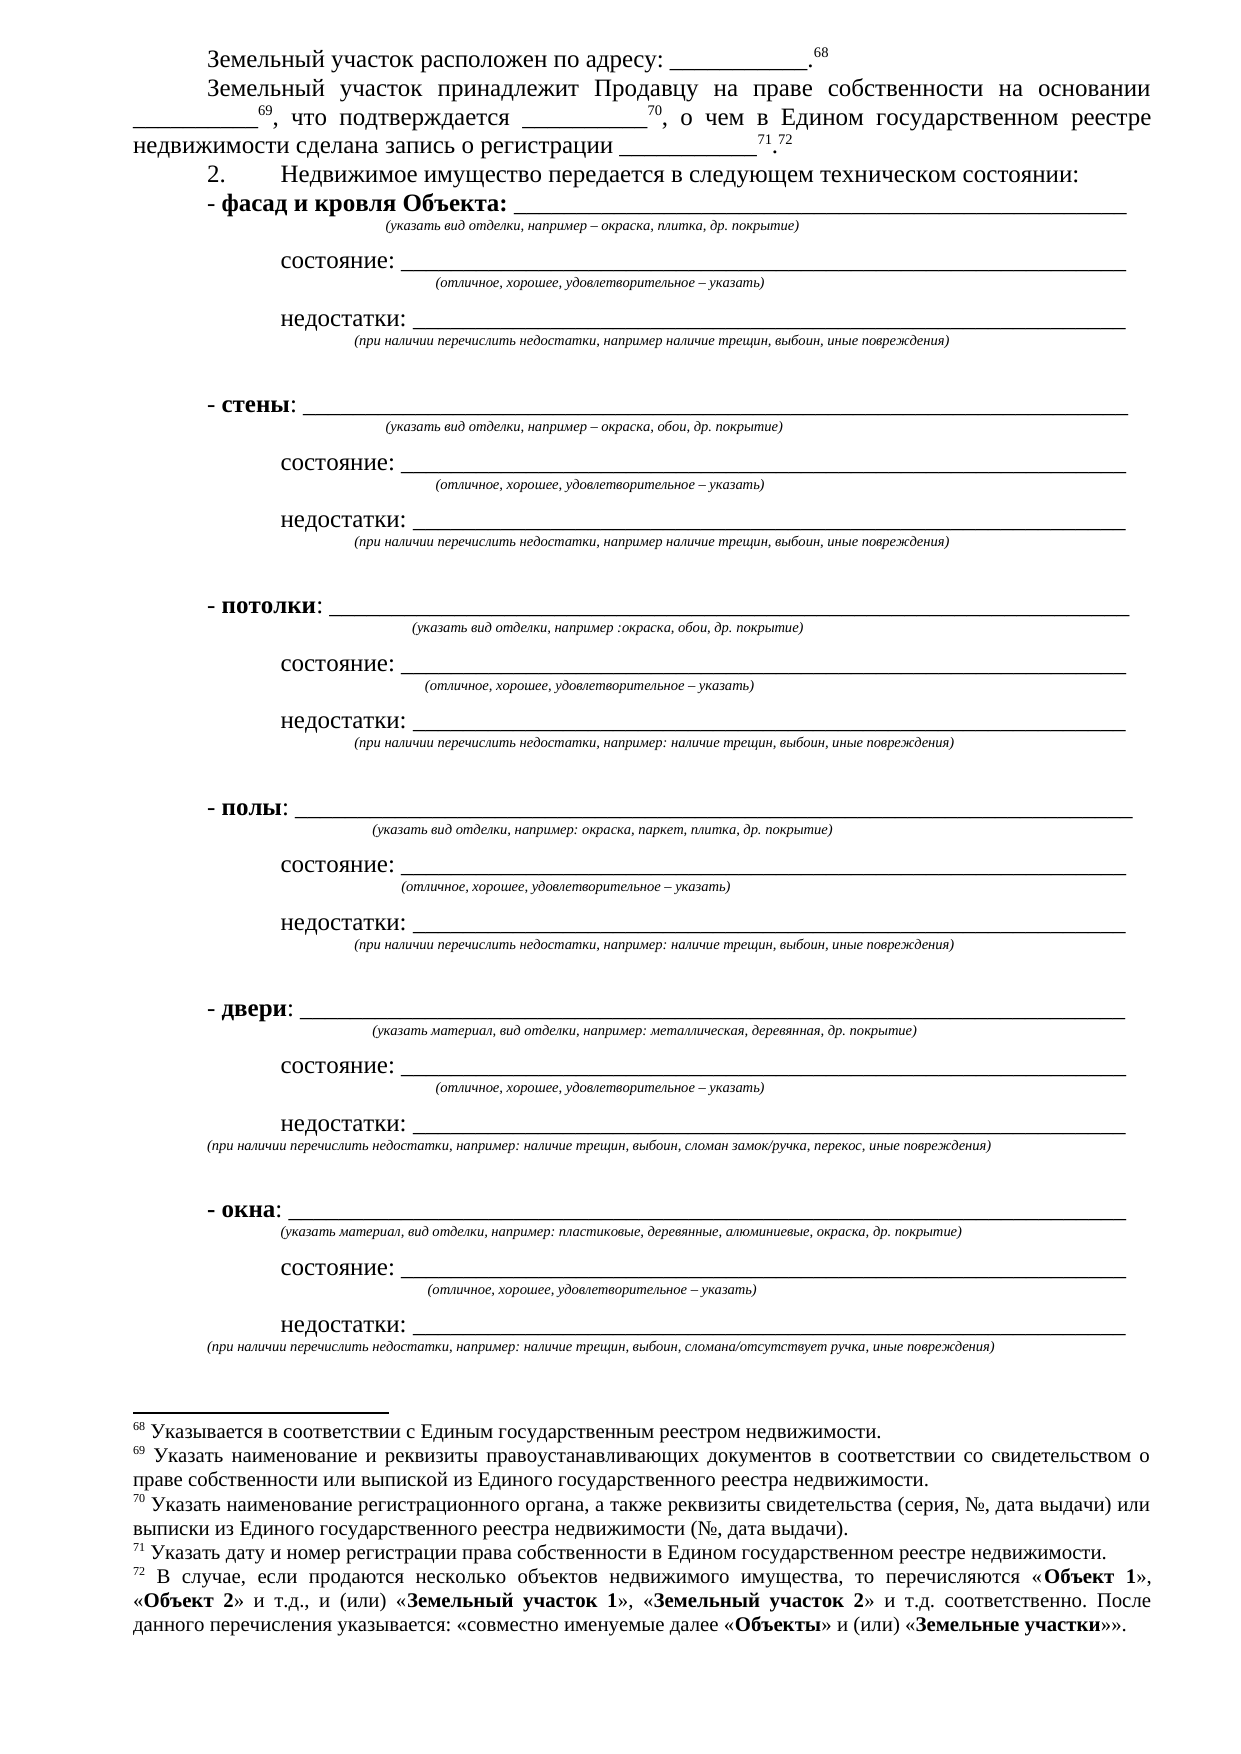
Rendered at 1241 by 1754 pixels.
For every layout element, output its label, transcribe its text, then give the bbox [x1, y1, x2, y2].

text (указать материал, вид отделки, например: пластиковые, деревянные, алюминиевые, окраска, др. покрытие) [133, 1223, 1152, 1252]
text недостатки: _________________________________________________________ [133, 303, 1152, 332]
text (отличное, хорошее, удовлетворительное – указать) [133, 476, 1152, 504]
text (отличное, хорошее, удовлетворительное – указать) [133, 274, 1152, 303]
text - полы: ___________________________________________________________________ [133, 792, 1152, 821]
text (указать материал, вид отделки, например: металлическая, деревянная, др. покрытие) [133, 1022, 1152, 1051]
text (отличное, хорошее, удовлетворительное – указать) [133, 677, 1152, 706]
text (при наличии перечислить недостатки, например: наличие трещин, выбоин, иные повреждения) [133, 734, 1152, 763]
text (при наличии перечислить недостатки, например: наличие трещин, выбоин, сломана/отсутствует ручка, иные повреждения) [133, 1338, 1152, 1367]
text недостатки: _________________________________________________________ [133, 1309, 1152, 1338]
text недостатки: _________________________________________________________ [133, 1108, 1152, 1137]
text - стены: __________________________________________________________________ [133, 389, 1152, 418]
text (указать вид отделки, например – окраска, обои, др. покрытие) [133, 418, 1152, 447]
text (отличное, хорошее, удовлетворительное – указать) [133, 1281, 1152, 1309]
text - потолки: ________________________________________________________________ [133, 591, 1152, 619]
text (при наличии перечислить недостатки, например наличие трещин, выбоин, иные повреждения) [133, 332, 1152, 361]
text состояние: __________________________________________________________ [133, 1252, 1152, 1281]
text недостатки: _________________________________________________________ [133, 907, 1152, 936]
text (отличное, хорошее, удовлетворительное – указать) [133, 878, 1152, 907]
text Земельный участок расположен по адресу: ___________. [133, 44, 1152, 73]
text (при наличии перечислить недостатки, например: наличие трещин, выбоин, иные повреждения) [133, 936, 1152, 964]
text (указать вид отделки, например – окраска, плитка, др. покрытие) [133, 217, 1152, 246]
text состояние: __________________________________________________________ [133, 447, 1152, 476]
text - фасад и кровля Объекта: _________________________________________________ [133, 188, 1152, 217]
list Недвижимое имущество передается в следующем техническом состоянии: [133, 159, 1152, 188]
text состояние: __________________________________________________________ [133, 246, 1152, 274]
text - двери: __________________________________________________________________ [133, 993, 1152, 1022]
text недостатки: _________________________________________________________ [133, 706, 1152, 734]
text (указать вид отделки, например: окраска, паркет, плитка, др. покрытие) [133, 821, 1152, 849]
text - окна: ___________________________________________________________________ [133, 1194, 1152, 1223]
text (указать вид отделки, например :окраска, обои, др. покрытие) [133, 619, 1152, 648]
text состояние: __________________________________________________________ [133, 849, 1152, 878]
text (при наличии перечислить недостатки, например: наличие трещин, выбоин, сломан замок/ручка, перекос, иные повреждения) [133, 1137, 1152, 1166]
text (отличное, хорошее, удовлетворительное – указать) [133, 1079, 1152, 1108]
text состояние: __________________________________________________________ [133, 648, 1152, 677]
text Земельный участок принадлежит Продавцу на праве собственности на основании __________, что подтверждается __________, о чем в Едином государственном реестре недвижимости сделана запись о регистрации ___________. [133, 73, 1152, 159]
text состояние: __________________________________________________________ [133, 1051, 1152, 1079]
text (при наличии перечислить недостатки, например наличие трещин, выбоин, иные повреждения) [133, 533, 1152, 562]
text недостатки: _________________________________________________________ [133, 504, 1152, 533]
